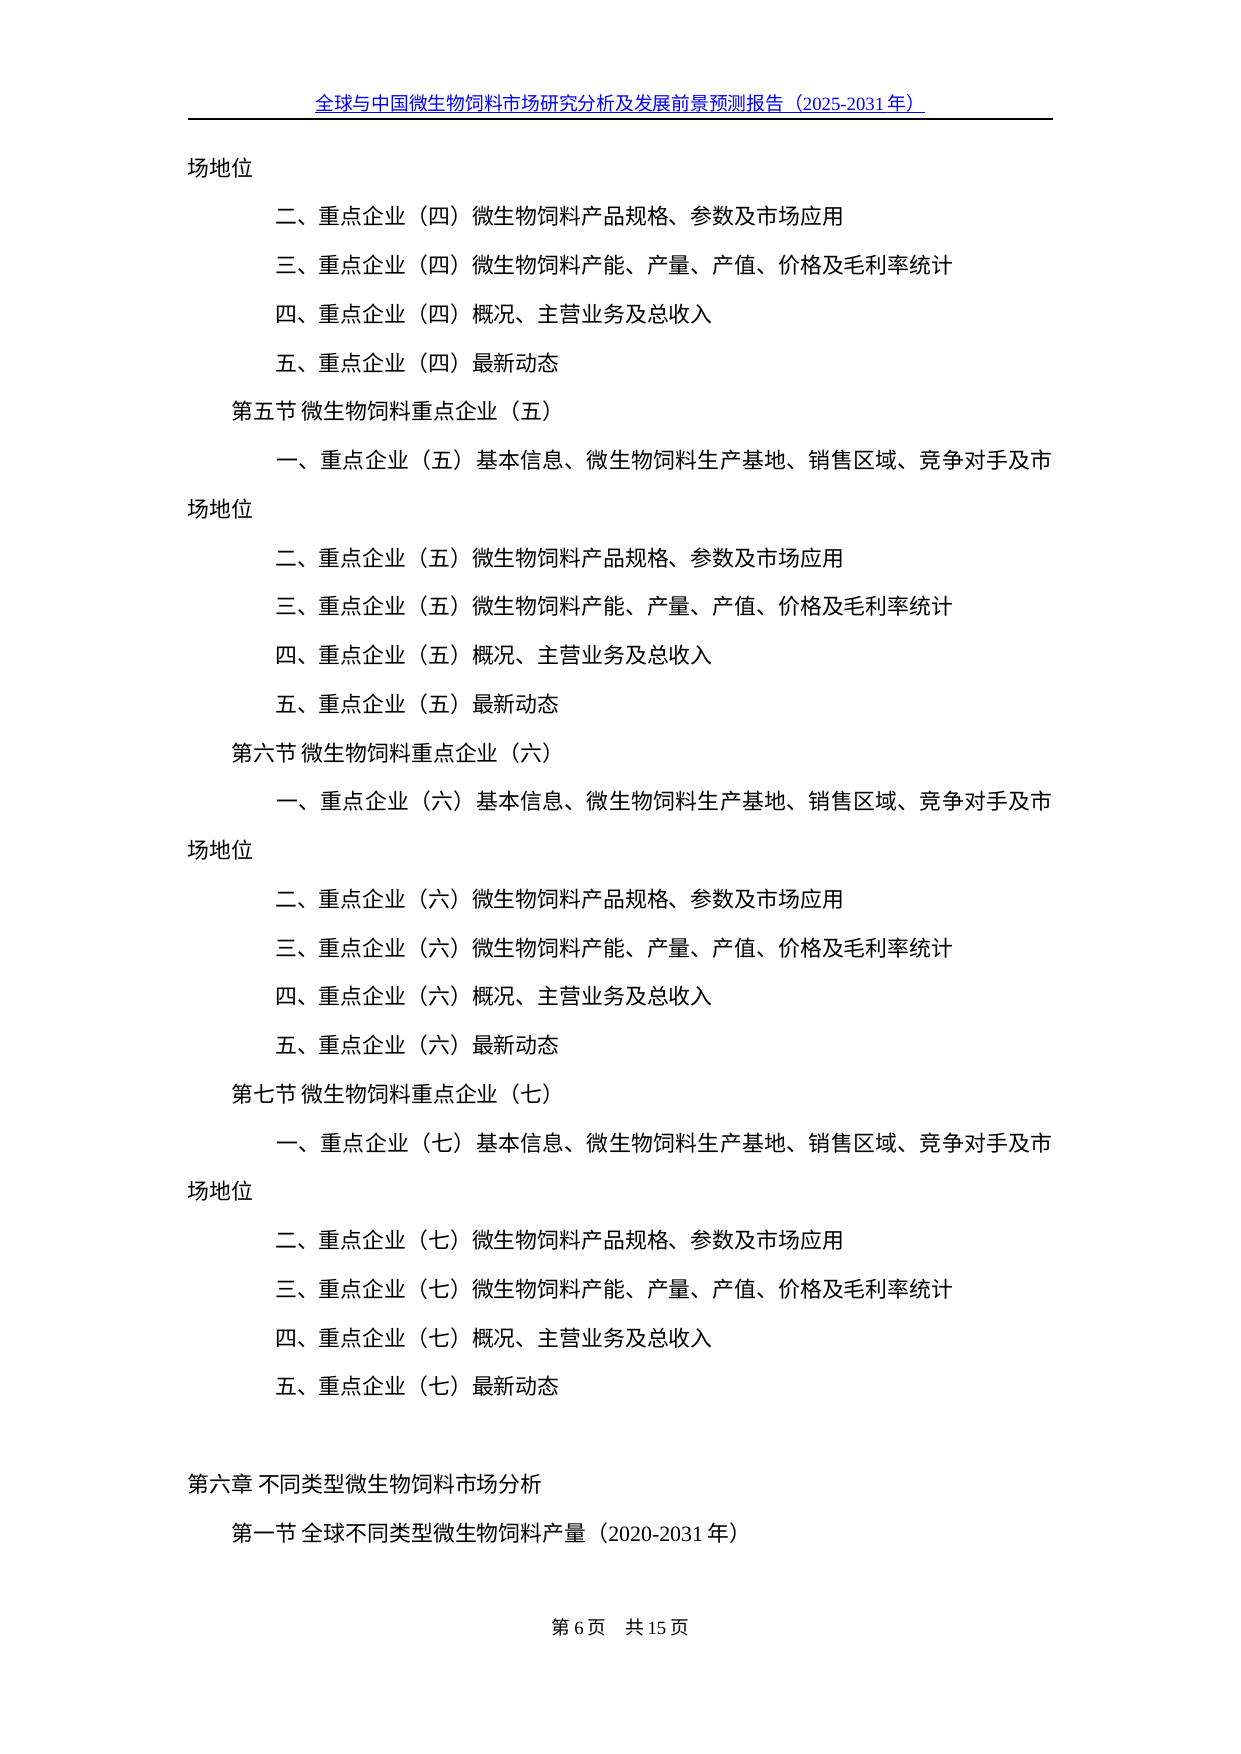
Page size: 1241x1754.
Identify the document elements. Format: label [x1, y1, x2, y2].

text [187, 150, 1053, 1548]
